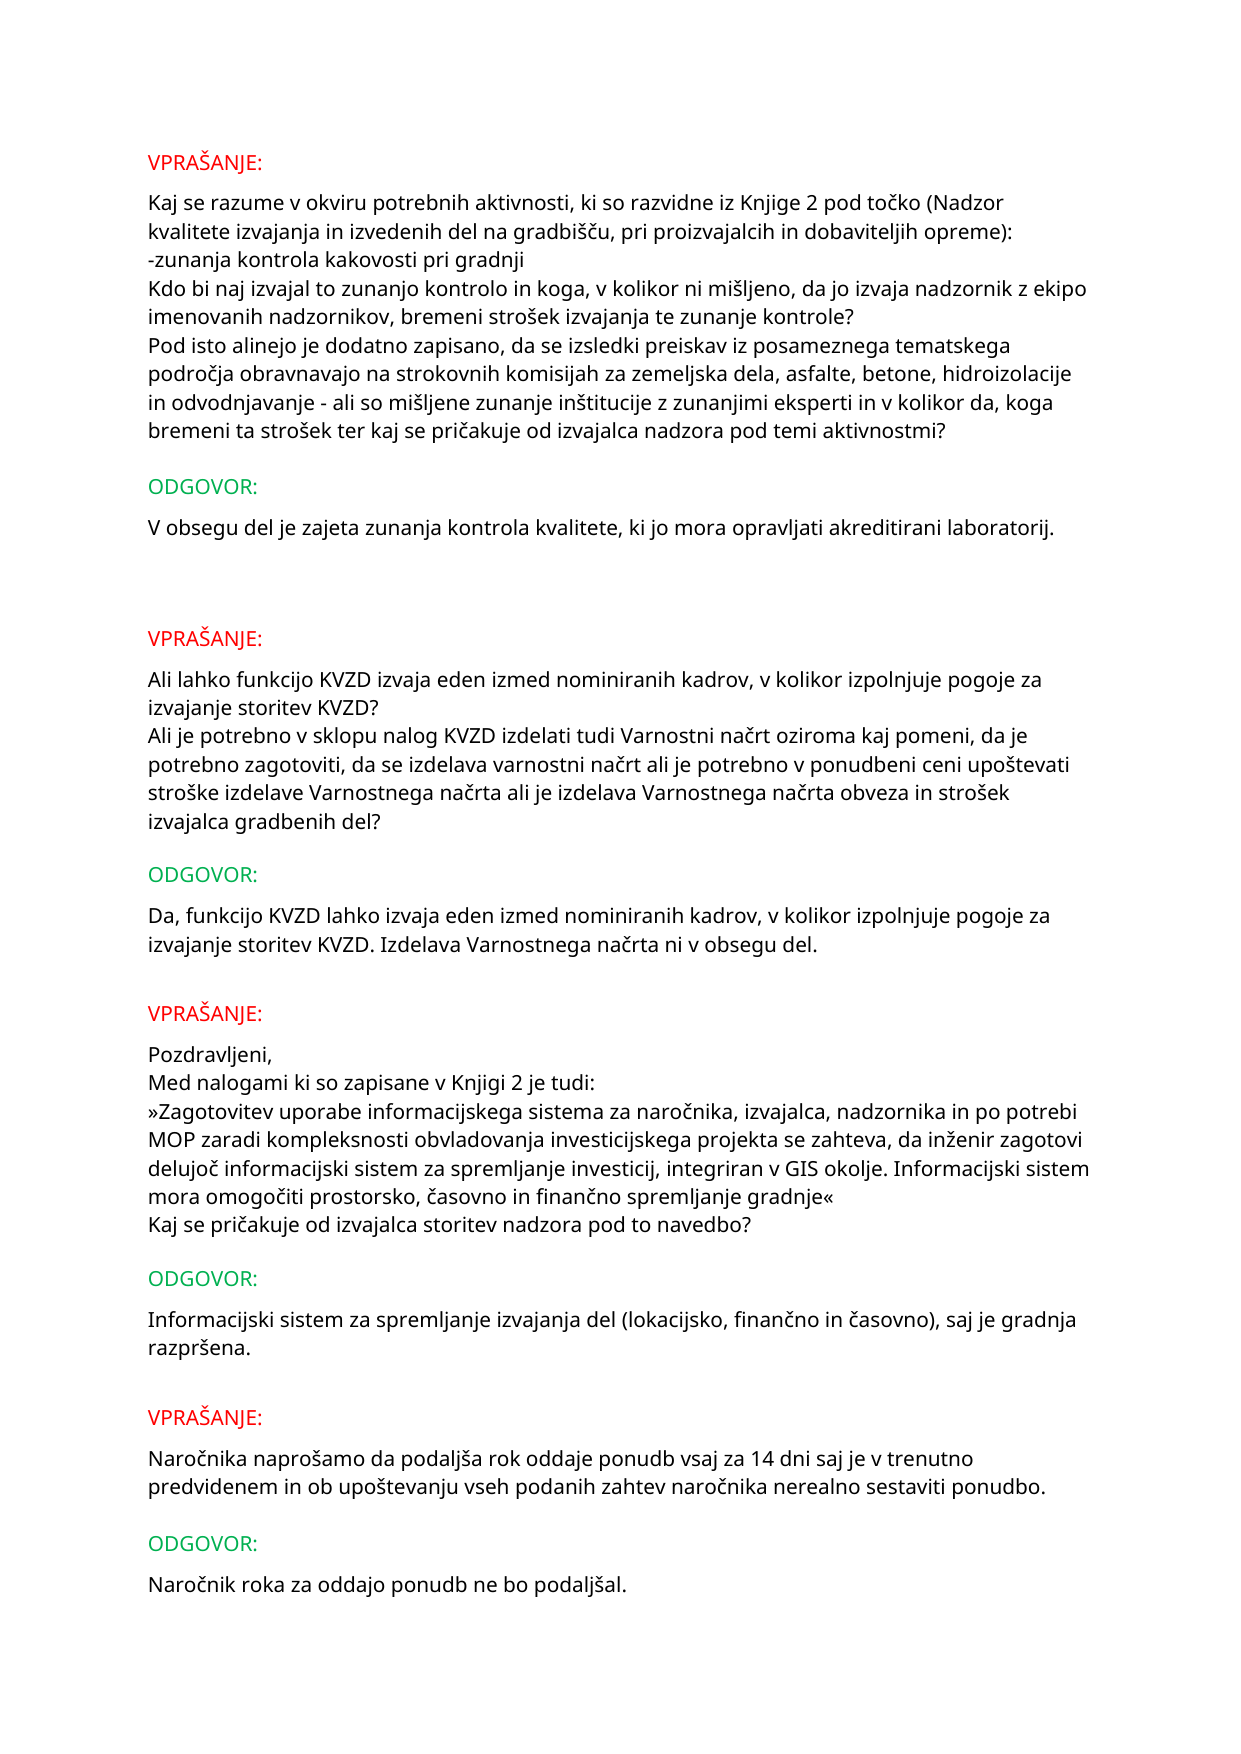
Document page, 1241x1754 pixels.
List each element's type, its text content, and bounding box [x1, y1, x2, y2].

text ODGOVOR: [148, 1264, 1093, 1292]
text ODGOVOR: [148, 472, 1093, 501]
text ODGOVOR: [148, 1529, 1093, 1557]
text VPRAŠANJE: [148, 624, 1093, 652]
text Kaj se razume v okviru potrebnih aktivnosti, ki so razvidne iz Knjige 2 pod točko (Nadzor kvalitete izvajanja in izvedenih del na gradbišču, pri proizvajalcih in dobaviteljih opreme): -zunanja kontrola kakovosti pri gradnji Kdo bi naj izvajal to zunanjo kontrolo in koga, v kolikor ni mišljeno, da jo izvaja nadzornik z ekipo imenovanih nadzornikov, bremeni strošek izvajanja te zunanje kontrole? Pod isto alinejo je dodatno zapisano, da se izsledki preiskav iz posameznega tematskega področja obravnavajo na strokovnih komisijah za zemeljska dela, asfalte, betone, hidroizolacije in odvodnjavanje - ali so mišljene zunanje inštitucije z zunanjimi eksperti in v kolikor da, koga bremeni ta strošek ter kaj se pričakuje od izvajalca nadzora pod temi aktivnostmi? [148, 188, 1093, 472]
text Naročnika naprošamo da podaljša rok oddaje ponudb vsaj za 14 dni saj je v trenutno predvidenem in ob upoštevanju vseh podanih zahtev naročnika nerealno sestaviti ponudbo. [148, 1444, 1093, 1501]
text ODGOVOR: [148, 860, 1093, 889]
text Da, funkcijo KVZD lahko izvaja eden izmed nominiranih kadrov, v kolikor izpolnjuje pogoje za izvajanje storitev KVZD. Izdelava Varnostnega načrta ni v obsegu del. [148, 901, 1093, 958]
text Pozdravljeni, Med nalogami ki so zapisane v Knjigi 2 je tudi: »Zagotovitev uporabe informacijskega sistema za naročnika, izvajalca, nadzornika in po potrebi MOP zaradi kompleksnosti obvladovanja investicijskega projekta se zahteva, da inženir zagotovi delujoč informacijski sistem za spremljanje investicij, integriran v GIS okolje. Informacijski sistem mora omogočiti prostorsko, časovno in finančno spremljanje gradnje« Kaj se pričakuje od izvajalca storitev nadzora pod to navedbo? [148, 1040, 1093, 1239]
text VPRAŠANJE: [148, 1403, 1093, 1431]
text Naročnik roka za oddajo ponudb ne bo podaljšal. [148, 1570, 1093, 1598]
text VPRAŠANJE: [148, 999, 1093, 1027]
text V obsegu del je zajeta zunanja kontrola kvalitete, ki jo mora opravljati akreditirani laboratorij. [148, 513, 1093, 542]
text Ali lahko funkcijo KVZD izvaja eden izmed nominiranih kadrov, v kolikor izpolnjuje pogoje za izvajanje storitev KVZD? Ali je potrebno v sklopu nalog KVZD izdelati tudi Varnostni načrt oziroma kaj pomeni, da je potrebno zagotoviti, da se izdelava varnostni načrt ali je potrebno v ponudbeni ceni upoštevati stroške izdelave Varnostnega načrta ali je izdelava Varnostnega načrta obveza in strošek izvajalca gradbenih del? [148, 665, 1093, 835]
text VPRAŠANJE: [148, 148, 1093, 176]
text Informacijski sistem za spremljanje izvajanja del (lokacijsko, finančno in časovno), saj je gradnja razpršena. [148, 1305, 1093, 1362]
